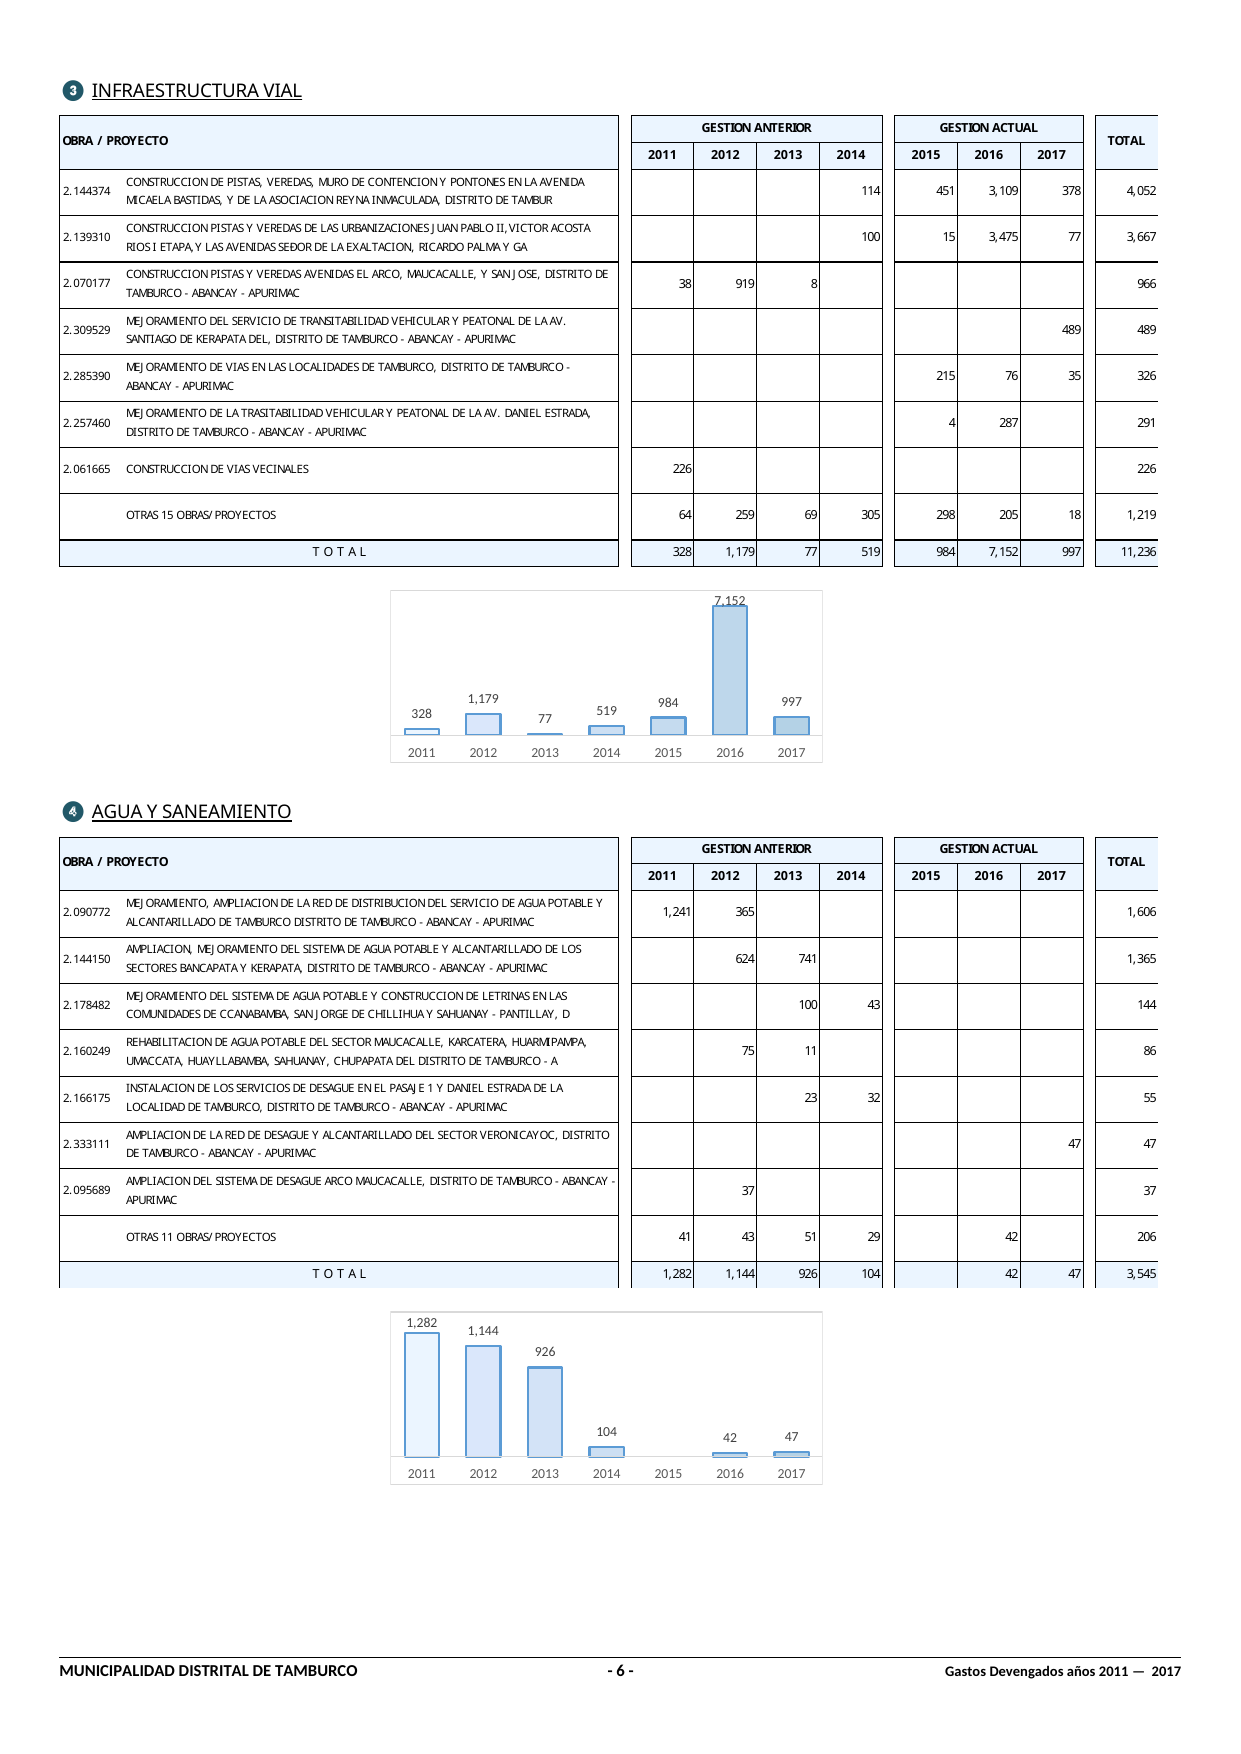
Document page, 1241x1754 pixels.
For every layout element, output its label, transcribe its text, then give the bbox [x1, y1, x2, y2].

table_header ❸ INFRAESTRUCTURA VIAL [39, 71, 1174, 769]
table_header ❹ AGUA Y SANEAMIENTO [39, 792, 1174, 1491]
